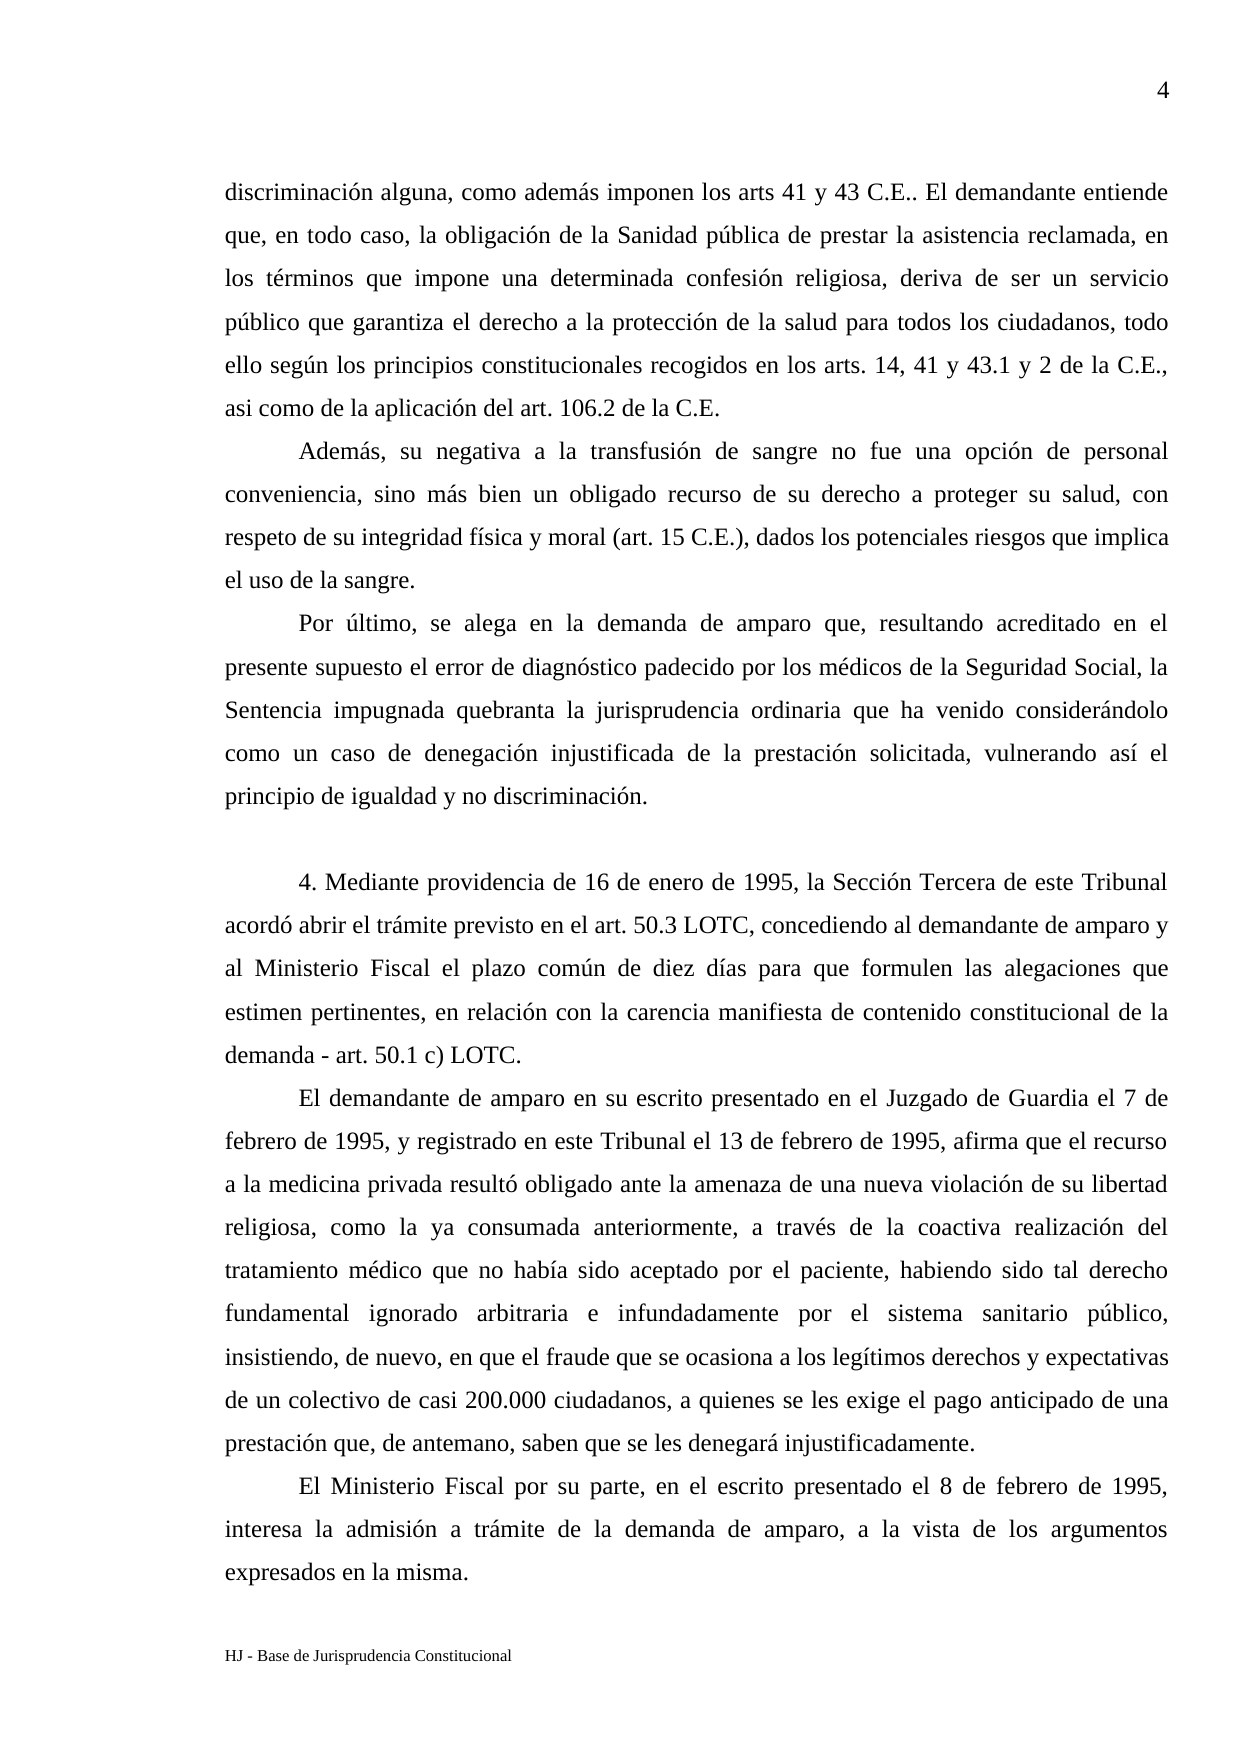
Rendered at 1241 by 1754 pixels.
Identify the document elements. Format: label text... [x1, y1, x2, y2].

text Por último, se alega en la demanda de amparo que, resultando acreditado en el presente supuesto el error de diagnóstico padecido por los médicos de la Seguridad Social, la Sentencia impugnada quebranta la jurisprudencia ordinaria que ha venido considerándolo como un caso de denegación injustificada de la prestación solicitada, vulnerando así el principio de igualdad y no discriminación. [224, 608, 1169, 810]
text 4. Mediante providencia de 16 de enero de 1995, la Sección Tercera de este Tribunal acordó abrir el trámite previsto en el art. 50.3 LOTC, concediendo al demandante de amparo y al Ministerio Fiscal el plazo común de diez días para que formulen las alegaciones que estimen pertinentes, en relación con la carencia manifiesta de contenido constitucional de la demanda - art. 50.1 c) LOTC. [224, 867, 1169, 1068]
text El Ministerio Fiscal por su parte, en el escrito presentado el 8 de febrero de 1995, interesa la admisión a trámite de la demanda de amparo, a la vista de los argumentos expresados en la misma. [224, 1471, 1169, 1586]
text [224, 177, 1169, 422]
text El demandante de amparo en su escrito presentado en el Juzgado de Guardia el 7 de febrero de 1995, y registrado en este Tribunal el 13 de febrero de 1995, afirma que el recurso a la medicina privada resultó obligado ante la amenaza de una nueva violación de su libertad religiosa, como la ya consumada anteriormente, a través de la coactiva realización del tratamiento médico que no había sido aceptado por el paciente, habiendo sido tal derecho fundamental ignorado arbitraria e infundadamente por el sistema sanitario público, insistiendo, de nuevo, en que el fraude que se ocasiona a los legítimos derechos y expectativas de un colectivo de casi 200.000 ciudadanos, a quienes se les exige el pago anticipado de una prestación que, de antemano, saben que se les denegará injustificadamente. [224, 1083, 1169, 1457]
text Además, su negativa a la transfusión de sangre no fue una opción de personal conveniencia, sino más bien un obligado recurso de su derecho a proteger su salud, con respeto de su integridad física y moral (art. 15 C.E.), dados los potenciales riesgos que implica el uso de la sangre. [224, 436, 1169, 594]
